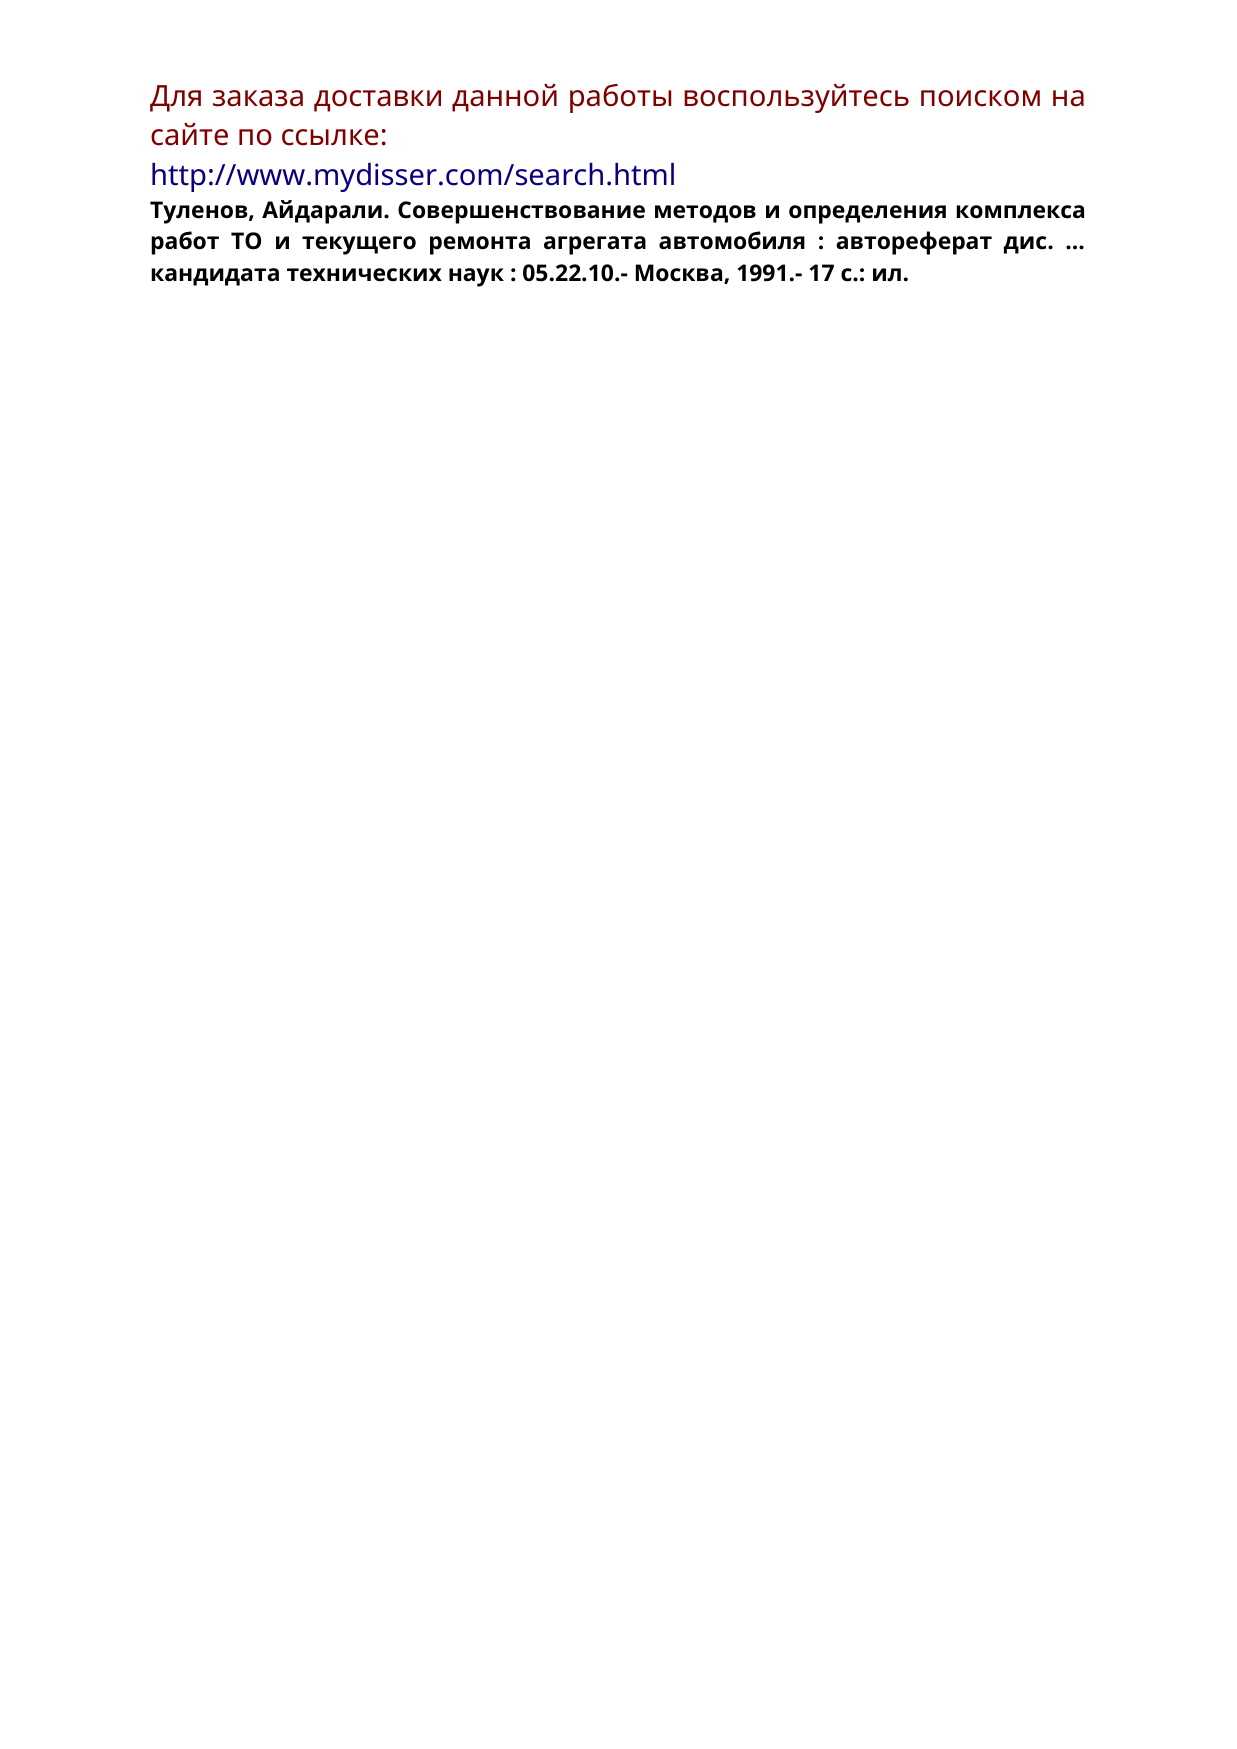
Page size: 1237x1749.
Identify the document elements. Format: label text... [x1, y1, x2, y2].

text Туленов, Айдарали. Совершенствование методов и определения комплекса работ ТО и текущего ремонта агрегата автомобиля : автореферат дис. ... кандидата технических наук : 05.22.10.- Москва, 1991.- 17 с.: ил. [150, 194, 1086, 288]
